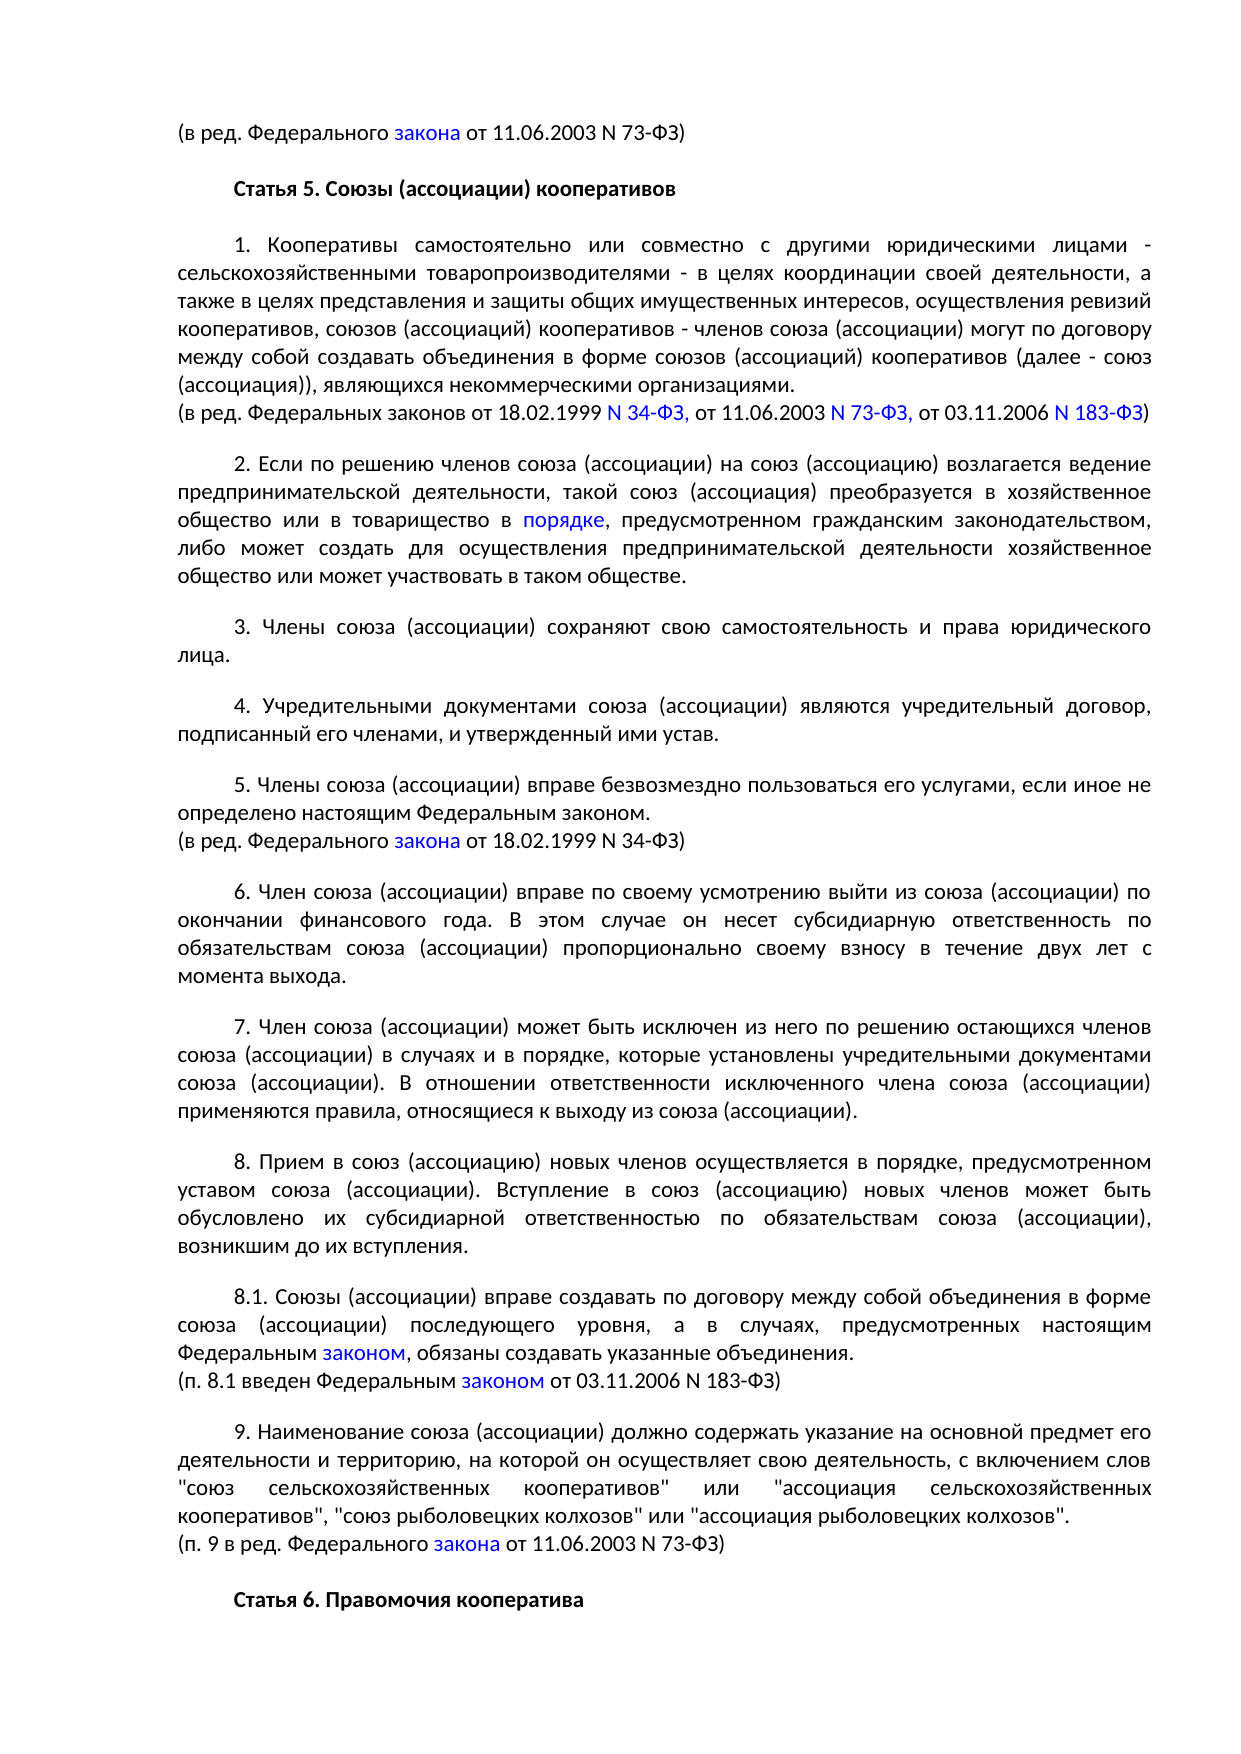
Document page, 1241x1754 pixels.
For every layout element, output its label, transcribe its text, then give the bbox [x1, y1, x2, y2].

text 9. Наименование союза (ассоциации) должно содержать указание на основной предмет его деятельности и территорию, на которой он осуществляет свою деятельность, с включением слов "союз сельскохозяйственных кооперативов" или "ассоциация сельскохозяйственных кооперативов", "союз рыболовецких колхозов" или "ассоциация рыболовецких колхозов". [177, 1417, 1152, 1529]
text 1. Кооперативы самостоятельно или совместно с другими юридическими лицами - сельскохозяйственными товаропроизводителями - в целях координации своей деятельности, а также в целях представления и защиты общих имущественных интересов, осуществления ревизий кооперативов, союзов (ассоциаций) кооперативов - членов союза (ассоциации) могут по договору между собой создавать объединения в форме союзов (ассоциаций) кооперативов (далее - союз (ассоциация)), являющихся некоммерческими организациями. [177, 230, 1152, 398]
text (в ред. Федерального закона от 18.02.1999 N 34-ФЗ) [177, 826, 1152, 854]
text 7. Член союза (ассоциации) может быть исключен из него по решению остающихся членов союза (ассоциации) в случаях и в порядке, которые установлены учредительными документами союза (ассоциации). В отношении ответственности исключенного члена союза (ассоциации) применяются правила, относящиеся к выходу из союза (ассоциации). [177, 1012, 1152, 1124]
text 3. Члены союза (ассоциации) сохраняют свою самостоятельность и права юридического лица. [177, 612, 1152, 668]
title Статья 6. Правомочия кооператива [177, 1585, 1152, 1613]
text (п. 8.1 введен Федеральным законом от 03.11.2006 N 183-ФЗ) [177, 1366, 1152, 1394]
text 6. Член союза (ассоциации) вправе по своему усмотрению выйти из союза (ассоциации) по окончании финансового года. В этом случае он несет субсидиарную ответственность по обязательствам союза (ассоциации) пропорционально своему взносу в течение двух лет с момента выхода. [177, 877, 1152, 989]
text 8.1. Союзы (ассоциации) вправе создавать по договору между собой объединения в форме союза (ассоциации) последующего уровня, а в случаях, предусмотренных настоящим Федеральным законом, обязаны создавать указанные объединения. [177, 1282, 1152, 1366]
text (в ред. Федеральных законов от 18.02.1999 N 34-ФЗ, от 11.06.2003 N 73-ФЗ, от 03.11.2006 N 183-ФЗ) [177, 398, 1152, 426]
text 8. Прием в союз (ассоциацию) новых членов осуществляется в порядке, предусмотренном уставом союза (ассоциации). Вступление в союз (ассоциацию) новых членов может быть обусловлено их субсидиарной ответственностью по обязательствам союза (ассоциации), возникшим до их вступления. [177, 1147, 1152, 1259]
text (в ред. Федерального закона от 11.06.2003 N 73-ФЗ) [177, 118, 1152, 146]
text (п. 9 в ред. Федерального закона от 11.06.2003 N 73-ФЗ) [177, 1529, 1152, 1557]
title Статья 5. Союзы (ассоциации) кооперативов [177, 174, 1152, 202]
text 4. Учредительными документами союза (ассоциации) являются учредительный договор, подписанный его членами, и утвержденный ими устав. [177, 691, 1152, 747]
text 5. Члены союза (ассоциации) вправе безвозмездно пользоваться его услугами, если иное не определено настоящим Федеральным законом. [177, 770, 1152, 826]
text 2. Если по решению членов союза (ассоциации) на союз (ассоциацию) возлагается ведение предпринимательской деятельности, такой союз (ассоциация) преобразуется в хозяйственное общество или в товарищество в порядке, предусмотренном гражданским законодательством, либо может создать для осуществления предпринимательской деятельности хозяйственное общество или может участвовать в таком обществе. [177, 449, 1152, 589]
